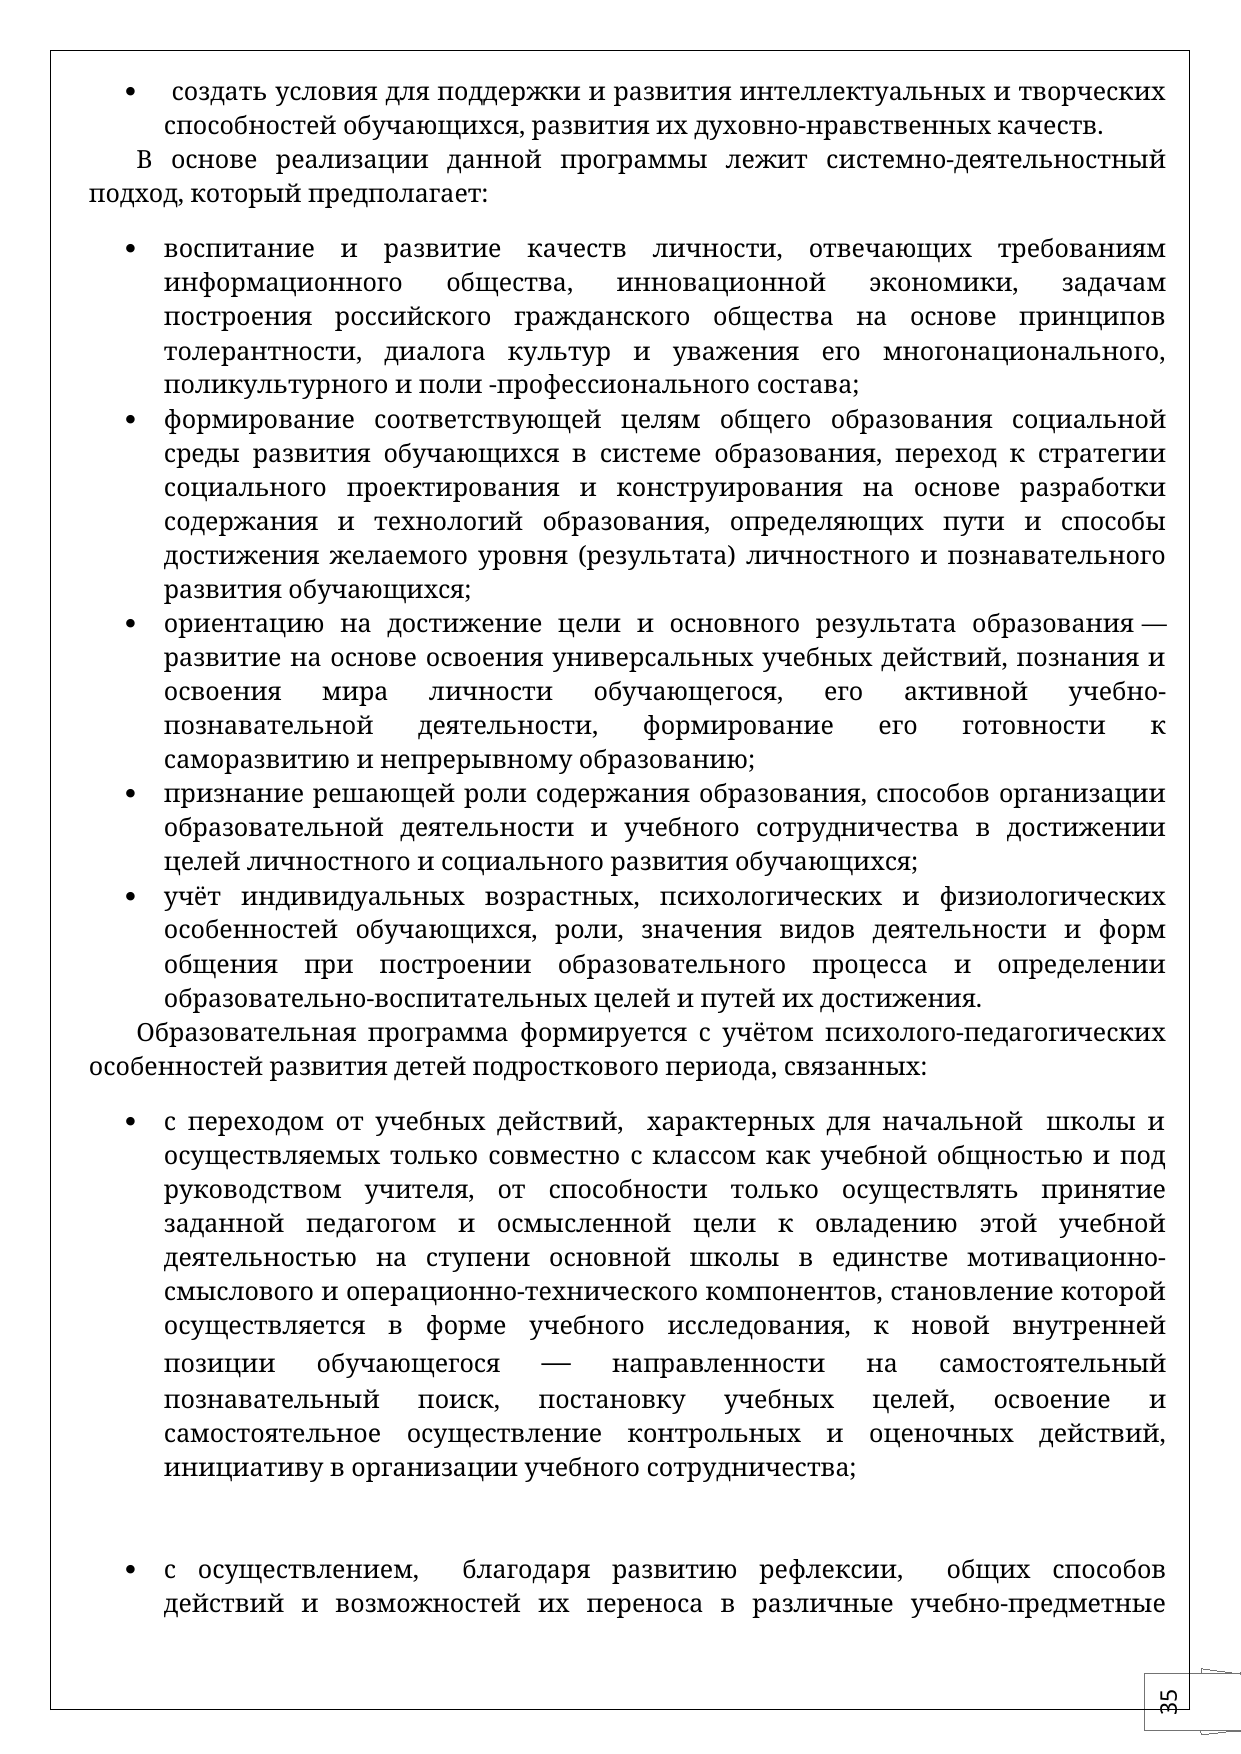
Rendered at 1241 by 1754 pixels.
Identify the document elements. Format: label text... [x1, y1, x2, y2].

list воспитание и развитие качеств личности, отвечающих требованиям информационного общества, инновационной экономики, задачам построения российского гражданского общества на основе принципов толерантности, диалога культур и уважения его многонационального, поликультурного и поли -профессионального состава; [126, 231, 1167, 401]
list с переходом от учебных действий, характерных для начальной школы и осуществляемых только совместно с классом как учебной общностью и под руководством учителя, от способности только осуществлять принятие заданной педагогом и осмысленной цели к овладению этой учебной деятельностью на ступени основной школы в единстве мотивационно-смыслового и операционно-технического компонентов, становление которой осуществляется в форме учебного исследования, к новой внутренней позиции обучающегося — направленности на самостоятельный познавательный поиск, постановку учебных целей, освоение и самостоятельное осуществление контрольных и оценочных действий, инициативу в организации учебного сотрудничества; [126, 1103, 1167, 1484]
list ориентацию на достижение цели и основного результата образования — развитие на основе освоения универсальных учебных действий, познания и освоения мира личности обучающегося, его активной учебно-познавательной деятельности, формирование его готовности к саморазвитию и непрерывному образованию; [126, 606, 1167, 776]
list создать условия для поддержки и развития интеллектуальных и творческих способностей обучающихся, развития их духовно-нравственных качеств. [126, 74, 1167, 142]
list учёт индивидуальных возрастных, психологических и физиологических особенностей обучающихся, роли, значения видов деятельности и форм общения при построении образовательного процесса и определении образовательно-воспитательных целей и путей их достижения. [126, 878, 1167, 1014]
text В основе реализации данной программы лежит системно-деятельностный подход, который предполагает: [89, 142, 1167, 210]
list формирование соответствующей целям общего образования социальной среды развития обучающихся в системе образования, переход к стратегии социального проектирования и конструирования на основе разработки содержания и технологий образования, определяющих пути и способы достижения желаемого уровня (результата) личностного и познавательного развития обучающихся; [126, 401, 1167, 606]
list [126, 1552, 1167, 1620]
text Образовательная программа формируется с учётом психолого-педагогических особенностей развития детей подросткового периода, связанных: [89, 1014, 1167, 1082]
list признание решающей роли содержания образования, способов организации образовательной деятельности и учебного сотрудничества в достижении целей личностного и социального развития обучающихся; [126, 776, 1167, 878]
